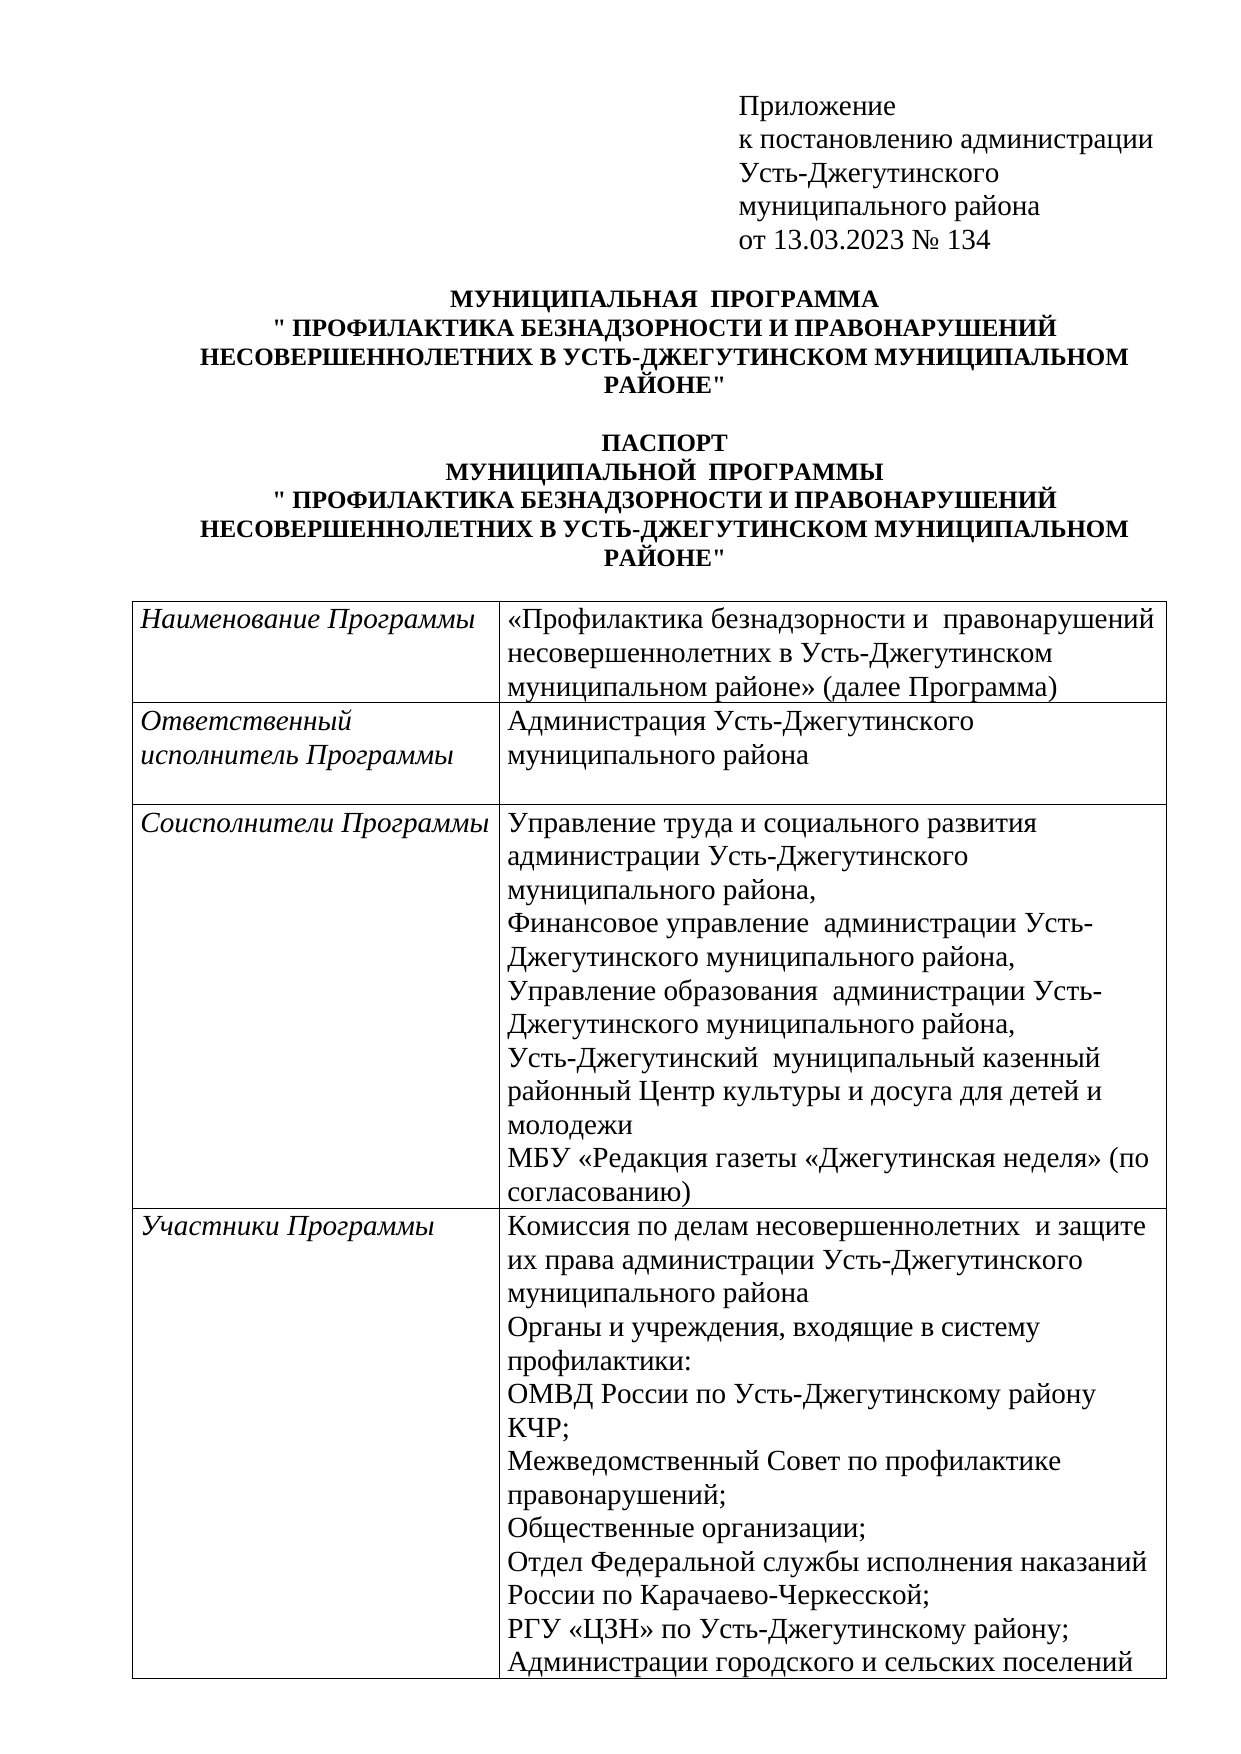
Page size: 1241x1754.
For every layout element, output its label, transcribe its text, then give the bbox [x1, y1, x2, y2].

table_header «Профилактика безнадзорности и правонарушений несовершеннолетних в Усть-Джегутинском муниципальном районе» (далее Программа) [500, 602, 1166, 702]
text НЕСОВЕРШЕННОЛЕТНИХ В УСТЬ-ДЖЕГУТИНСКОМ МУНИЦИПАЛЬНОМ РАЙОНЕ" [148, 514, 1181, 572]
text " ПРОФИЛАКТИКА БЕЗНАДЗОРНОСТИ И ПРАВОНАРУШЕНИЙ [148, 313, 1181, 342]
table_cell Администрация Усть-Джегутинского муниципального района [500, 703, 1166, 804]
text МУНИЦИПАЛЬНАЯ ПРОГРАММА [148, 284, 1181, 313]
table_cell Соисполнители Программы [133, 805, 499, 1207]
text от 13.03.2023 № 134 [738, 222, 1181, 256]
text Приложение [738, 88, 1181, 121]
text НЕСОВЕРШЕННОЛЕТНИХ В УСТЬ-ДЖЕГУТИНСКОМ МУНИЦИПАЛЬНОМ РАЙОНЕ" [148, 342, 1181, 399]
table_cell Управление труда и социального развития администрации Усть-Джегутинского муниципального района, Финансовое управление администрации Усть-Джегутинского муниципального района, Управление образования администрации Усть-Джегутинского муниципального района, Усть-Джегутинский муниципальный казенный районный Центр культуры и досуга для детей и молодежи МБУ «Редакция газеты «Джегутинская неделя» (по согласованию) [500, 805, 1166, 1207]
text Усть-Джегутинского [738, 155, 1181, 188]
table_header Наименование Программы [133, 602, 499, 702]
table_cell Участники Программы [133, 1209, 499, 1678]
text " ПРОФИЛАКТИКА БЕЗНАДЗОРНОСТИ И ПРАВОНАРУШЕНИЙ [148, 486, 1181, 514]
text ПАСПОРТ [148, 428, 1181, 457]
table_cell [500, 1209, 1166, 1678]
text МУНИЦИПАЛЬНОЙ ПРОГРАММЫ [148, 457, 1181, 486]
text муниципального района [738, 188, 1181, 222]
text к постановлению администрации [738, 121, 1181, 155]
table_cell Ответственный исполнитель Программы [133, 703, 499, 804]
